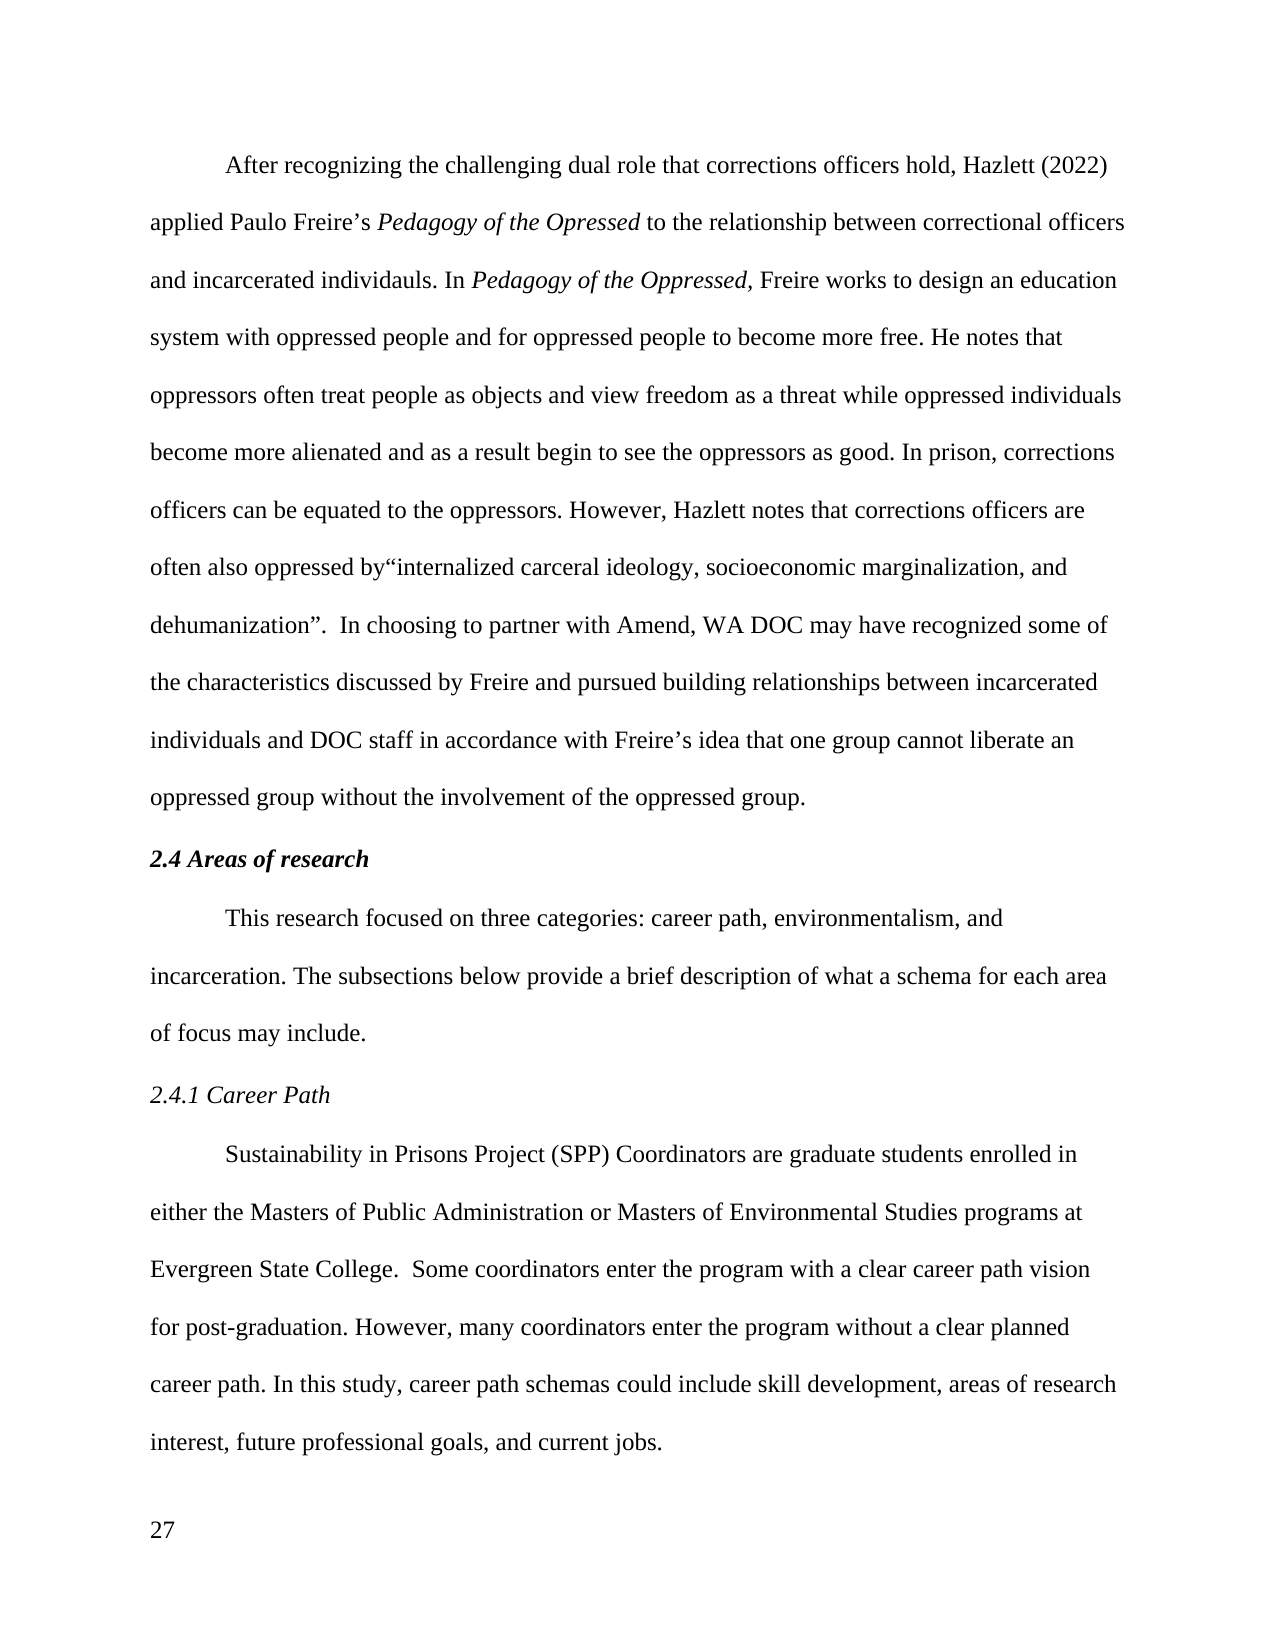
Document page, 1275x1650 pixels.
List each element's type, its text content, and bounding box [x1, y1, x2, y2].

subtitle 2.4 Areas of research [150, 844, 1125, 873]
text This research focused on three categories: career path, environmentalism, and incarceration. The subsections below provide a brief description of what a schema for each area of focus may include. [150, 903, 1125, 1047]
subtitle 2.4.1 Career Path [150, 1080, 1125, 1109]
text Sustainability in Prisons Project (SPP) Coordinators are graduate students enrolled in either the Masters of Public Administration or Masters of Environmental Studies programs at Evergreen State College. Some coordinators enter the program with a clear career path vision for post-graduation. However, many coordinators enter the program without a clear planned career path. In this study, career path schemas could include skill development, areas of research interest, future professional goals, and current jobs. [150, 1139, 1125, 1456]
text After recognizing the challenging dual role that corrections officers hold, Hazlett (2022) applied Paulo Freire’s Pedagogy of the Opressed to the relationship between correctional officers and incarcerated individauls. In Pedagogy of the Oppressed, Freire works to design an education system with oppressed people and for oppressed people to become more free. He notes that oppressors often treat people as objects and view freedom as a threat while oppressed individuals become more alienated and as a result begin to see the oppressors as good. In prison, corrections officers can be equated to the oppressors. However, Hazlett notes that corrections officers are often also oppressed by“internalized carceral ideology, socioeconomic marginalization, and dehumanization”. In choosing to partner with Amend, WA DOC may have recognized some of the characteristics discussed by Freire and pursued building relationships between incarcerated individuals and DOC staff in accordance with Freire’s idea that one group cannot liberate an oppressed group without the involvement of the oppressed group. [150, 150, 1125, 811]
